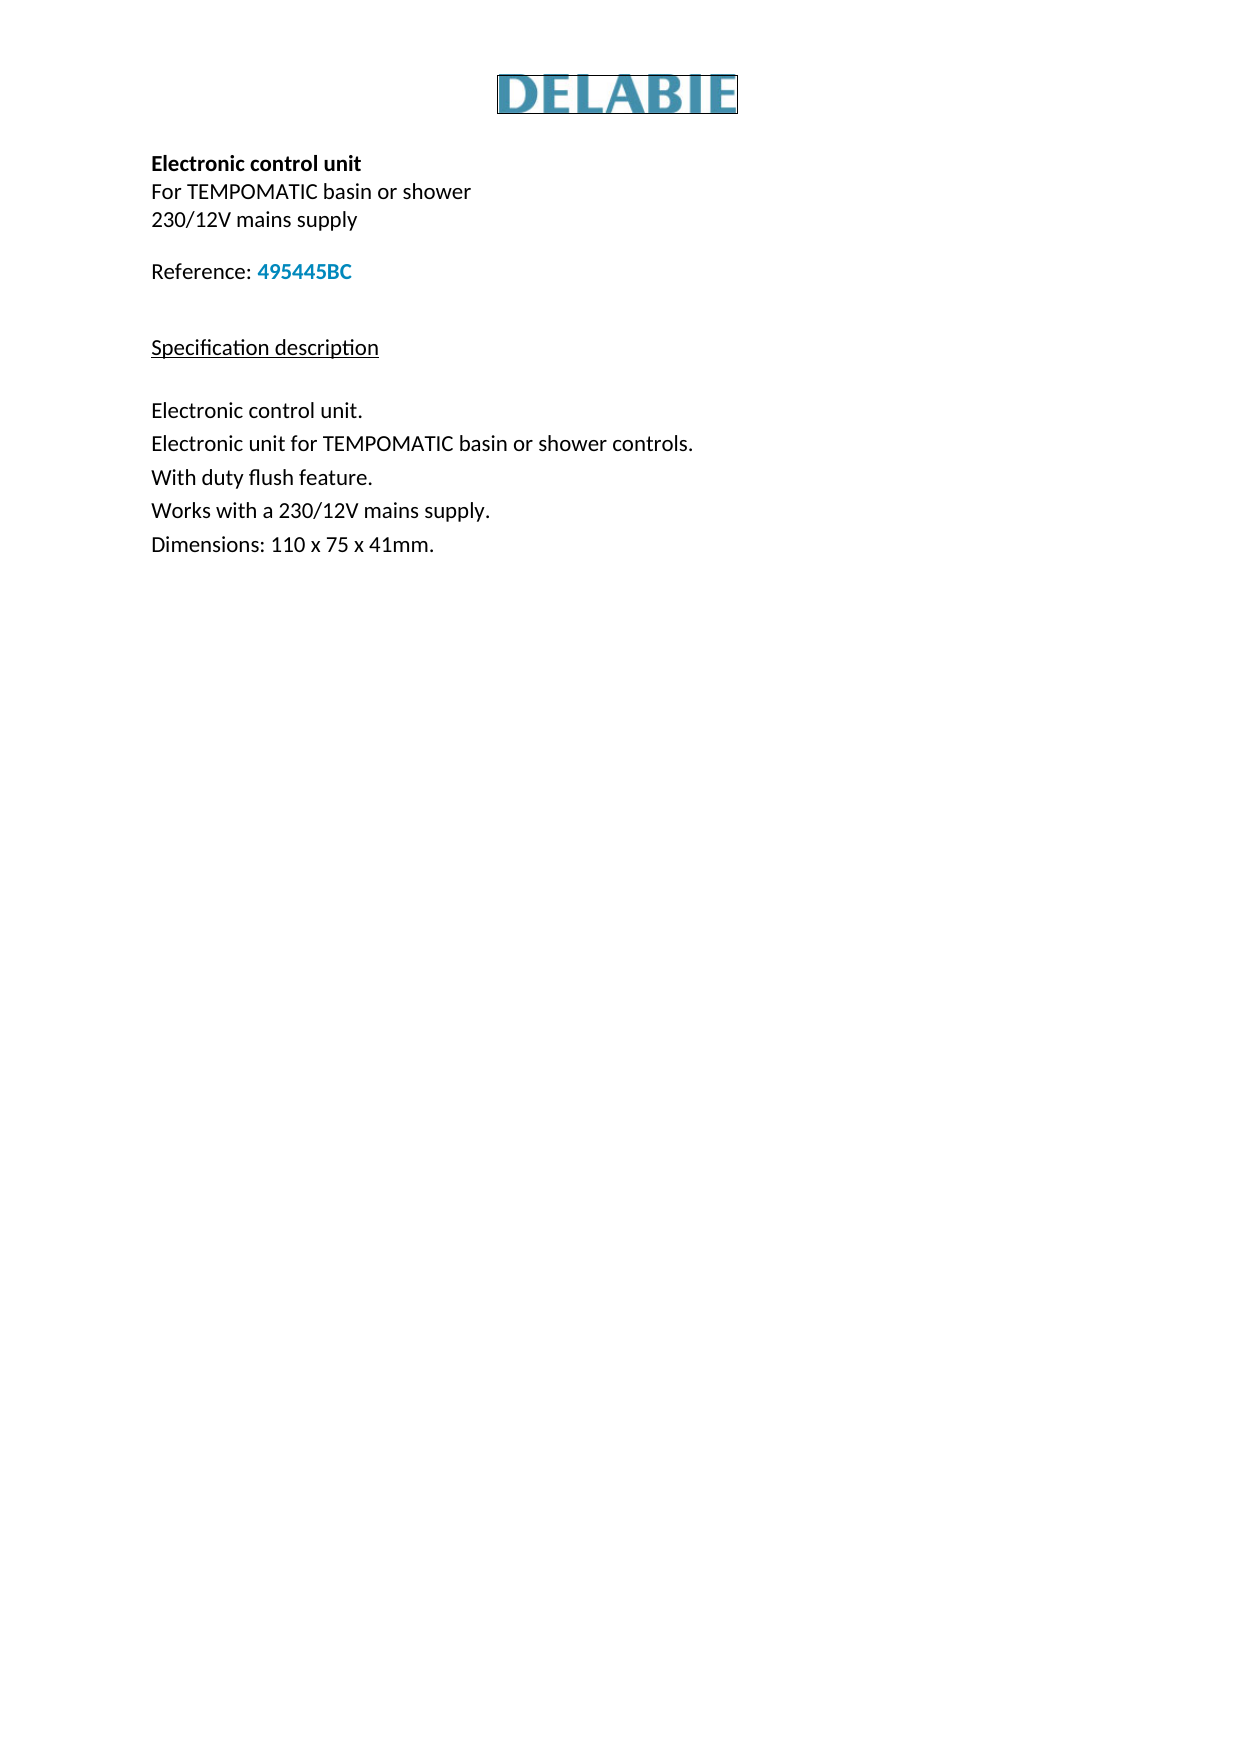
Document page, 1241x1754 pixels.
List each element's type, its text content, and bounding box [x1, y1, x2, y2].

text Reference: 495445BC [151, 257, 1084, 285]
text For TEMPOMATIC basin or shower [151, 177, 1084, 205]
text Dimensions: 110 x 75 x 41mm. [151, 530, 1084, 558]
text Electronic control unit. [151, 396, 1084, 424]
picture [498, 76, 737, 113]
text Electronic unit for TEMPOMATIC basin or shower controls. [151, 429, 1084, 458]
text Specification description [151, 333, 1084, 361]
text Electronic control unit [151, 149, 1084, 177]
text With duty flush feature. [151, 463, 1084, 491]
text 230/12V mains supply [151, 205, 1084, 233]
text Works with a 230/12V mains supply. [151, 497, 1084, 525]
